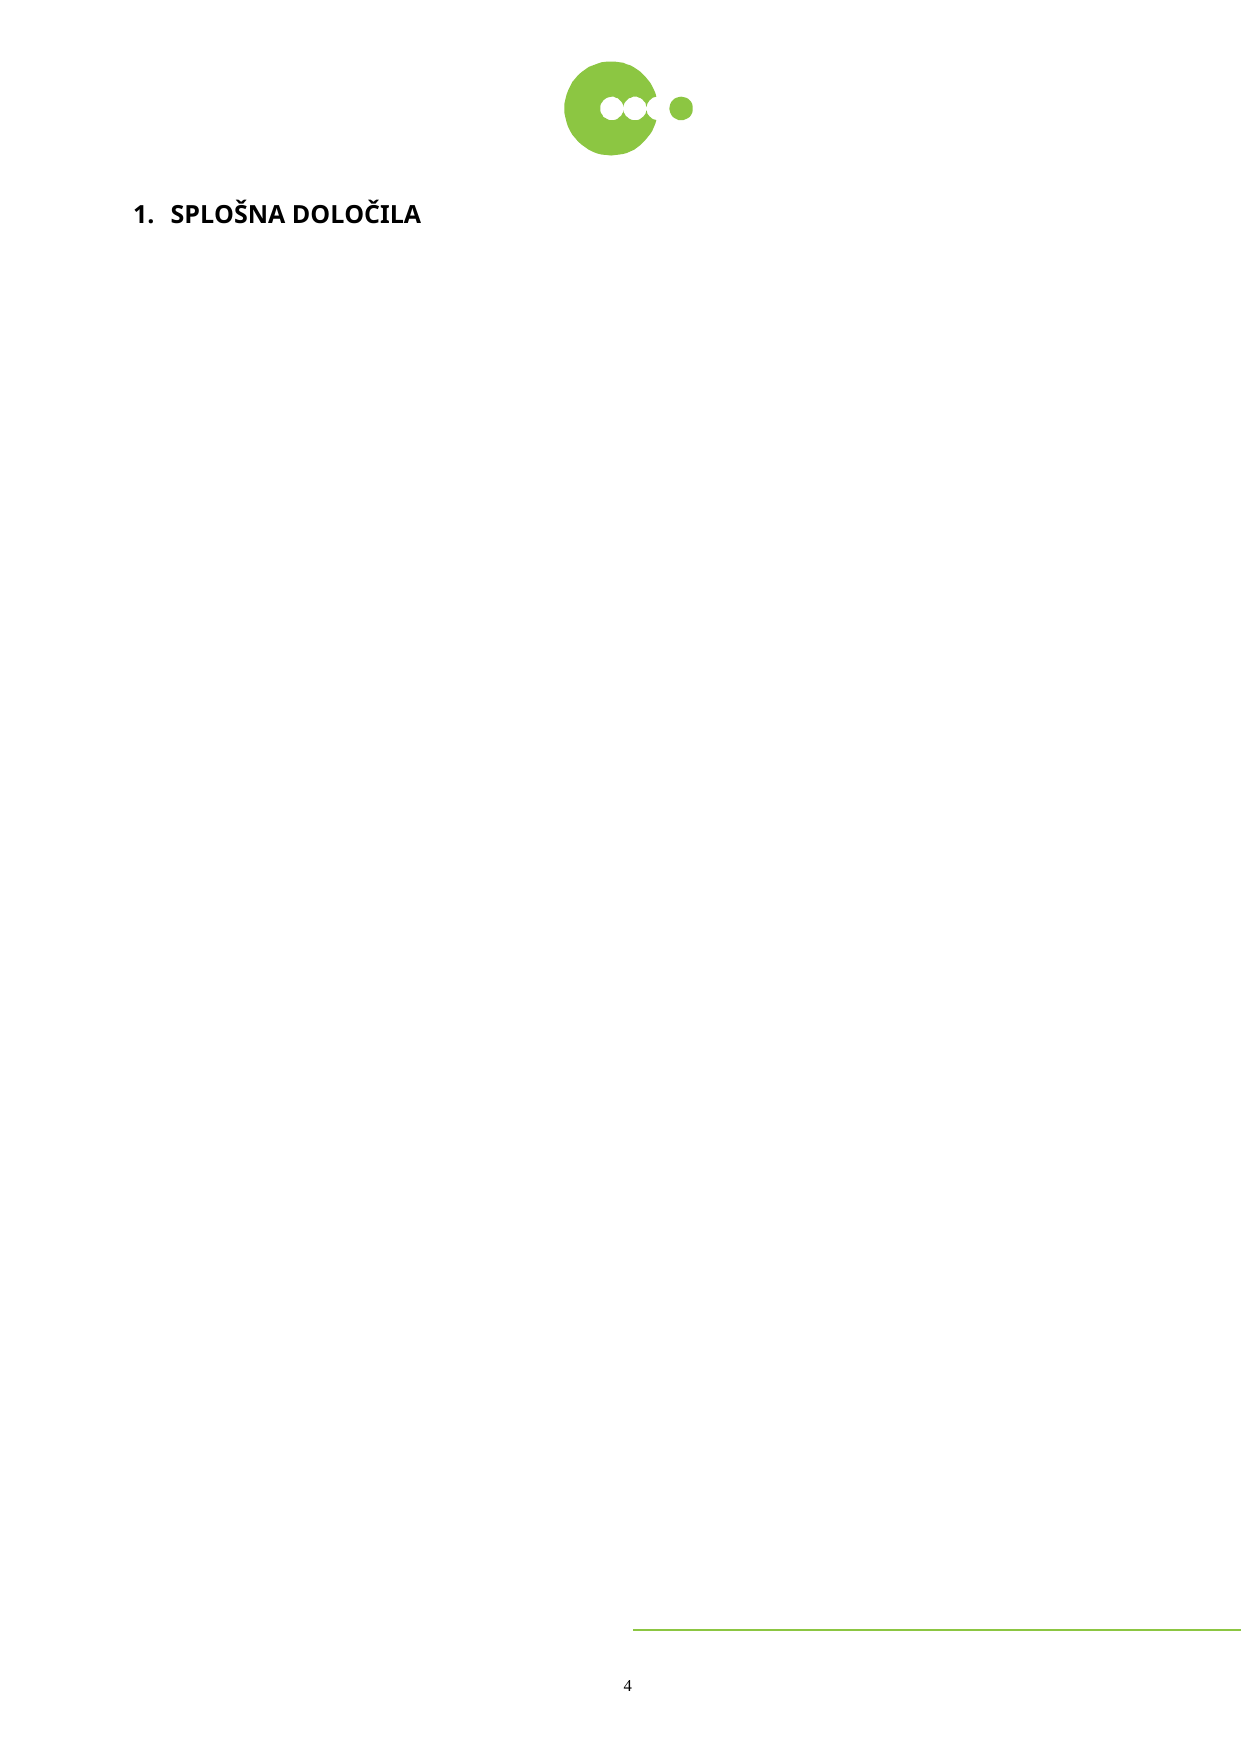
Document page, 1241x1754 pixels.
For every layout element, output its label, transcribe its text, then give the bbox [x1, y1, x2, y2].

list SPLOŠNA DOLOČILA [133, 196, 1122, 230]
